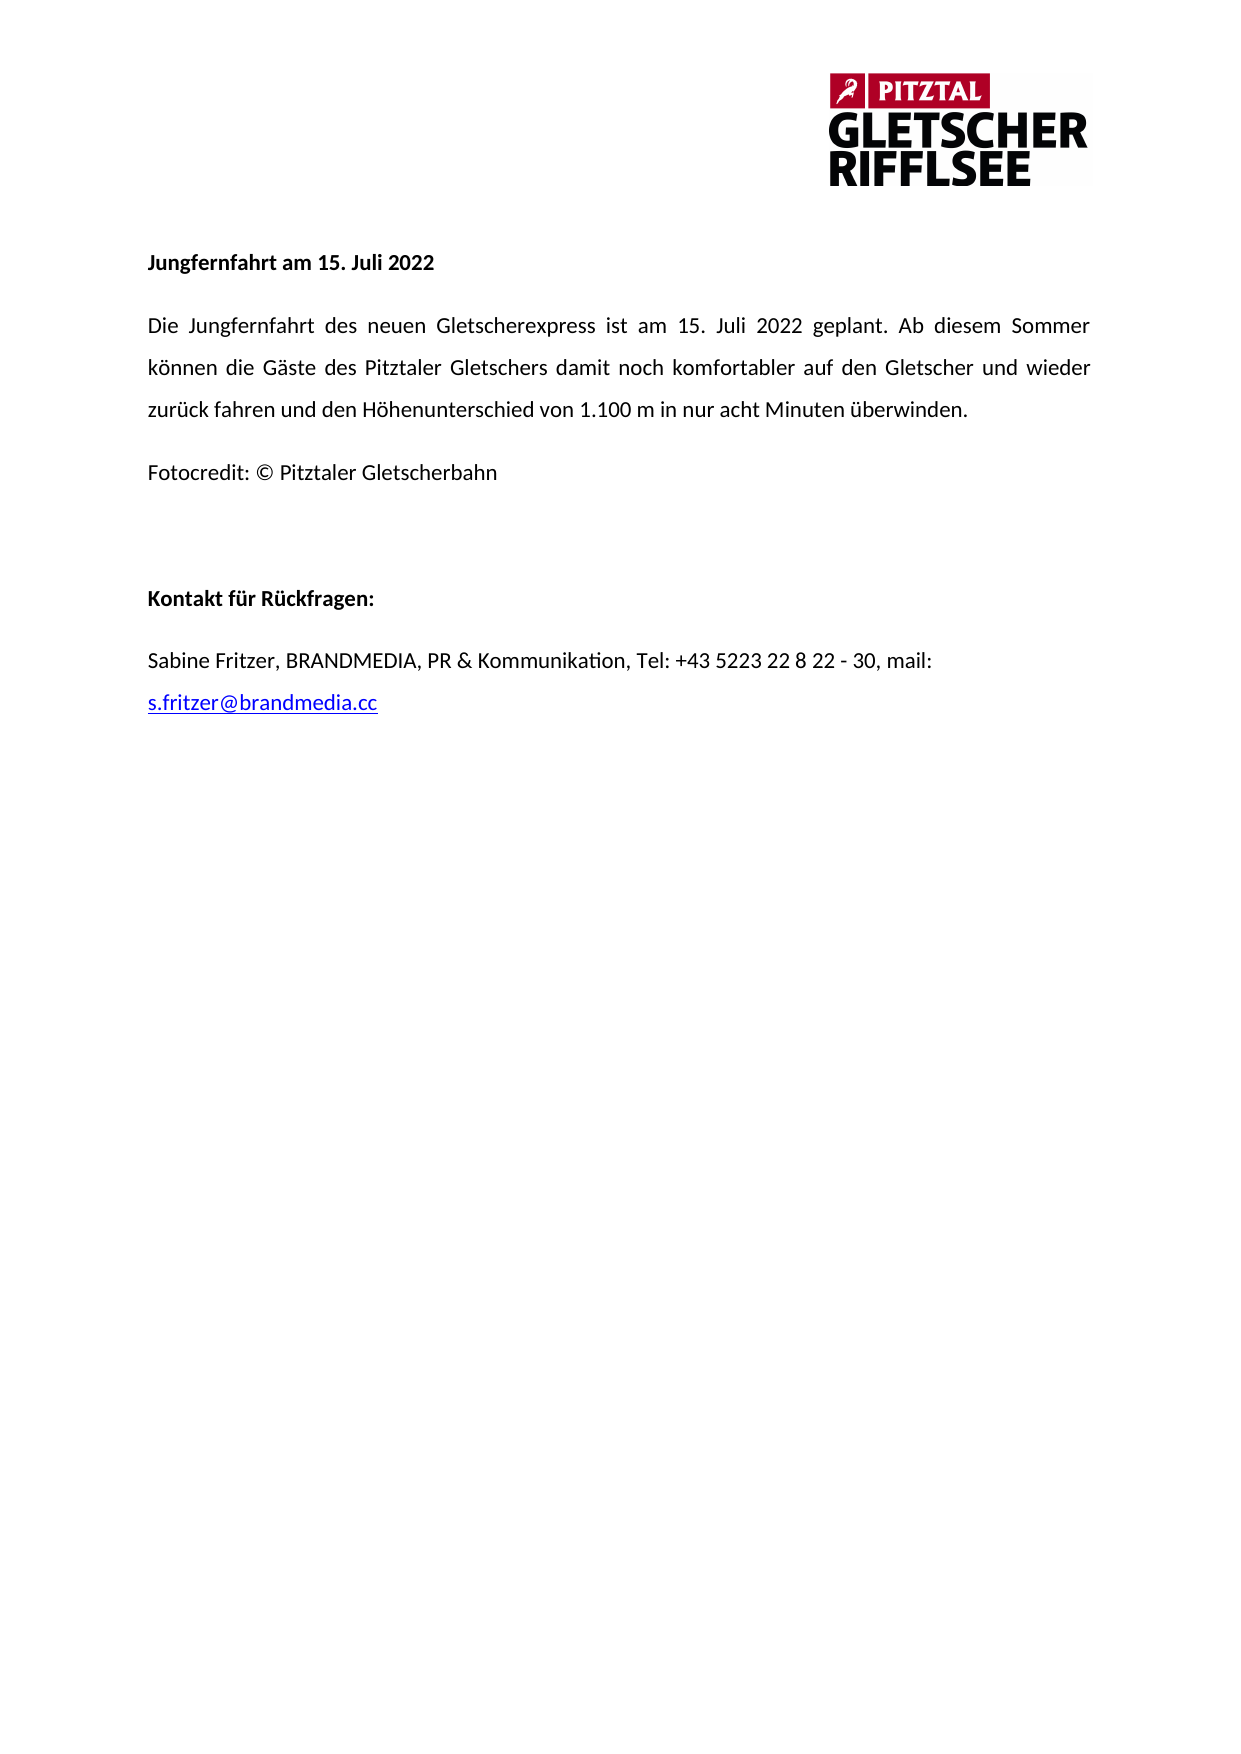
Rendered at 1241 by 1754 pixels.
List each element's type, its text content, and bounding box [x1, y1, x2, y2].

text Sabine Fritzer, BRANDMEDIA, PR & Kommunikation, Tel: +43 5223 22 8 22 - 30, mail: s.fritzer@brandmedia.cc [148, 647, 1093, 717]
text Jungfernfahrt am 15. Juli 2022 [148, 248, 1093, 277]
text Die Jungfernfahrt des neuen Gletscherexpress ist am 15. Juli 2022 geplant. Ab diesem Sommer können die Gäste des Pitztaler Gletschers damit noch komfortabler auf den Gletscher und wieder zurück fahren und den Höhenunterschied von 1.100 m in nur acht Minuten überwinden. [148, 311, 1093, 423]
text Kontakt für Rückfragen: [148, 584, 1093, 612]
picture [829, 73, 1093, 186]
text Fotocredit: © Pitztaler Gletscherbahn [148, 458, 1093, 486]
